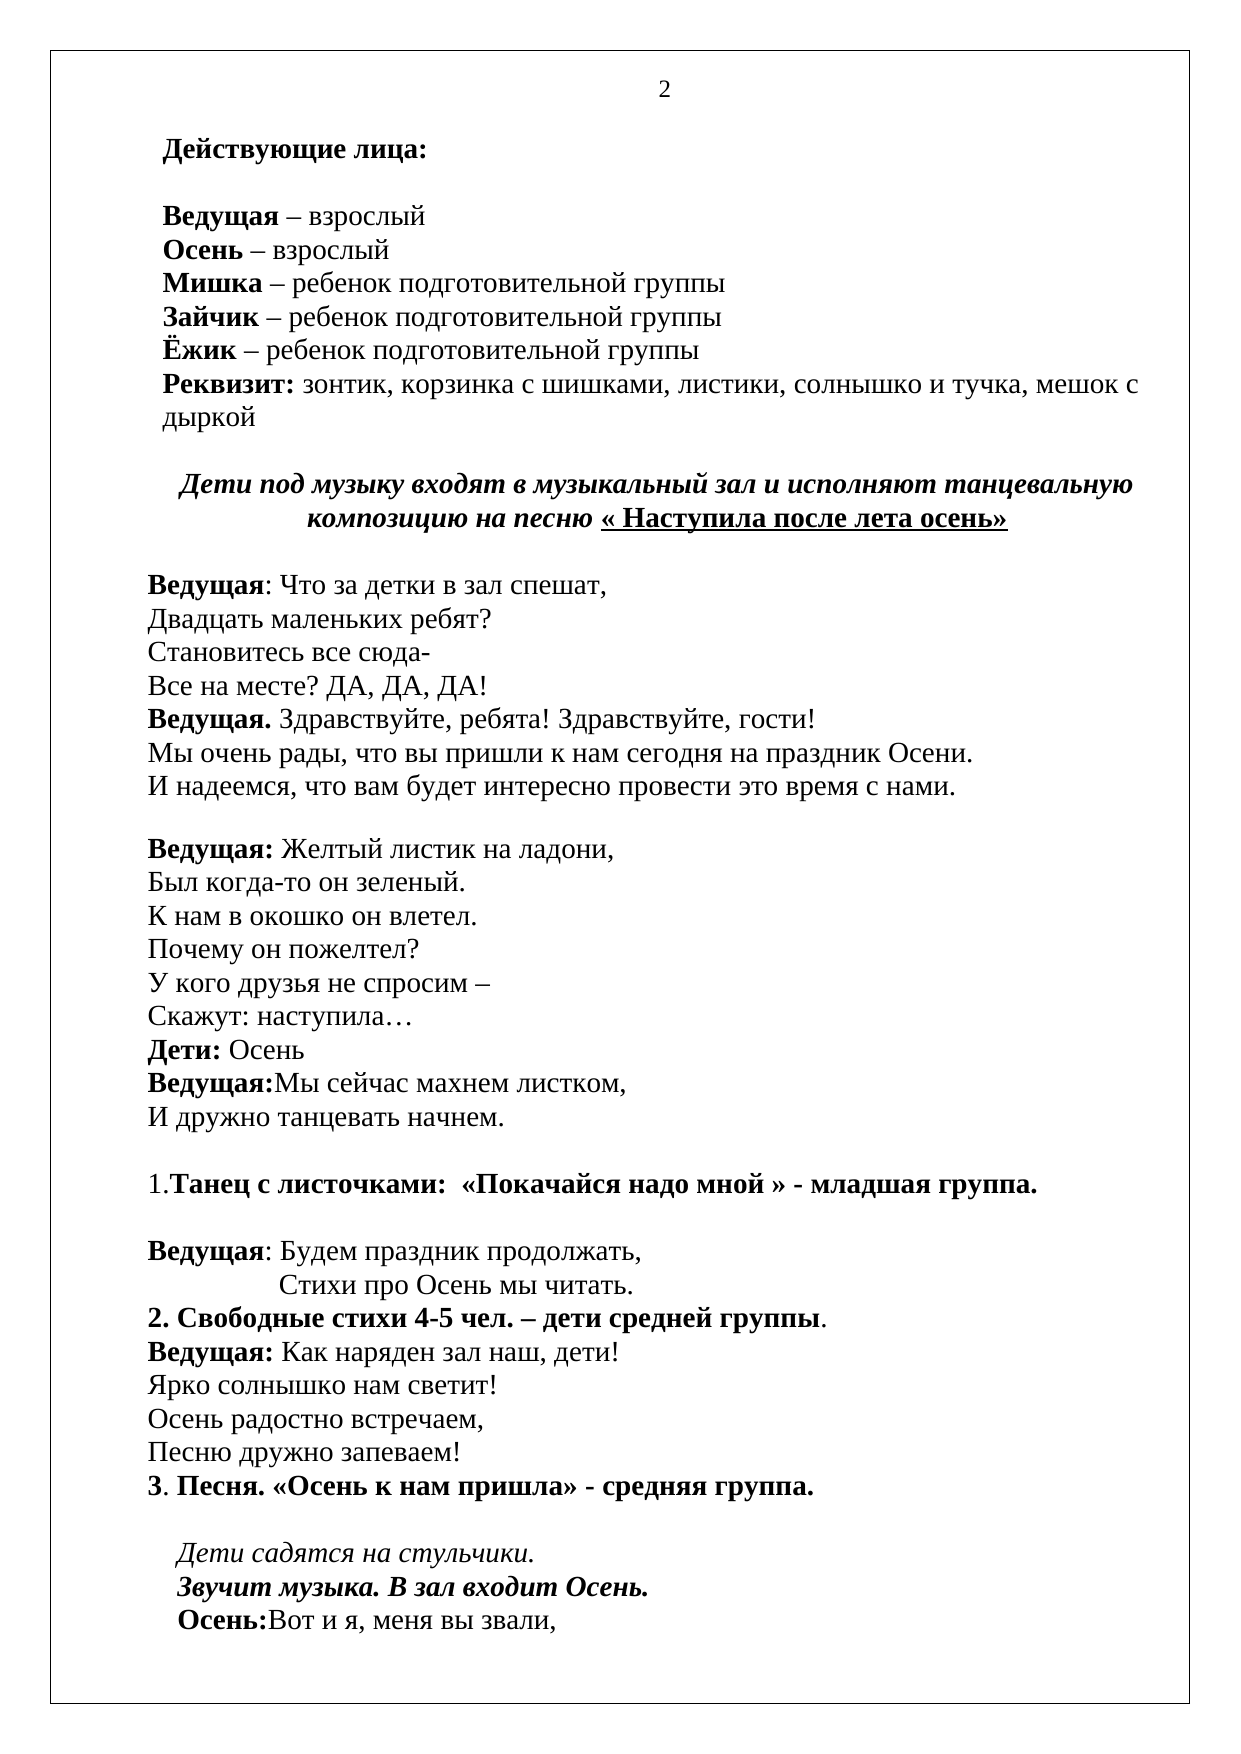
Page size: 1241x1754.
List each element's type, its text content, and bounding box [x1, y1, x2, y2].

text Осень:Вот и я, меня вы звали, [177, 1602, 1152, 1636]
text 2. Свободные стихи 4-5 чел. – дети средней группы. [147, 1300, 1152, 1334]
text Ярко солнышко нам светит! [147, 1367, 1152, 1401]
text Осень радостно встречаем, [147, 1401, 1152, 1434]
text И надеемся, что вам будет интересно провести это время с нами. [147, 768, 1152, 831]
text Мишка – ребенок подготовительной группы [162, 265, 1152, 299]
text Песню дружно запеваем! [147, 1434, 1152, 1468]
text Ведущая: Желтый листик на ладони, [147, 831, 1152, 864]
text Осень – взрослый [162, 232, 1152, 265]
text 3. Песня. «Осень к нам пришла» - средняя группа. [147, 1468, 1152, 1502]
text Ведущая: Как наряден зал наш, дети! [147, 1334, 1152, 1367]
text Почему он пожелтел? [147, 931, 1152, 965]
text Ведущая:Мы сейчас махнем листком, [147, 1066, 1152, 1099]
text Действующие лица: [162, 131, 1152, 165]
text Скажут: наступила… [147, 998, 1152, 1032]
text Дети садятся на стульчики. [177, 1535, 1152, 1569]
text Ведущая – взрослый [162, 198, 1152, 232]
text Ведущая: Будем праздник продолжать, [147, 1233, 1152, 1267]
text У кого друзья не спросим – [147, 965, 1152, 998]
text Стихи про Осень мы читать. [147, 1267, 1152, 1300]
text Звучит музыка. В зал входит Осень. [177, 1569, 1152, 1602]
text К нам в окошко он влетел. [147, 898, 1152, 931]
text Дети под музыку входят в музыкальный зал и исполняют танцевальную композицию на песню « Наступила после лета осень» [162, 467, 1152, 534]
text Реквизит: зонтик, корзинка с шишками, листики, солнышко и тучка, мешок с дыркой [162, 366, 1152, 433]
text И дружно танцевать начнем. [147, 1099, 1152, 1133]
text Ведущая: Что за детки в зал спешат, Двадцать маленьких ребят? Становитесь все сюда- Все на месте? ДА, ДА, ДА! Ведущая. Здравствуйте, ребята! Здравствуйте, гости! Мы очень рады, что вы пришли к нам сегодня на праздник Осени. [147, 567, 1152, 768]
text Ёжик – ребенок подготовительной группы [162, 332, 1152, 366]
text Был когда-то он зеленый. [147, 864, 1152, 898]
text Зайчик – ребенок подготовительной группы [162, 299, 1152, 332]
text 1.Танец с листочками: «Покачайся надо мной » - младшая группа. [147, 1166, 1152, 1200]
text Дети: Осень [147, 1032, 1152, 1066]
